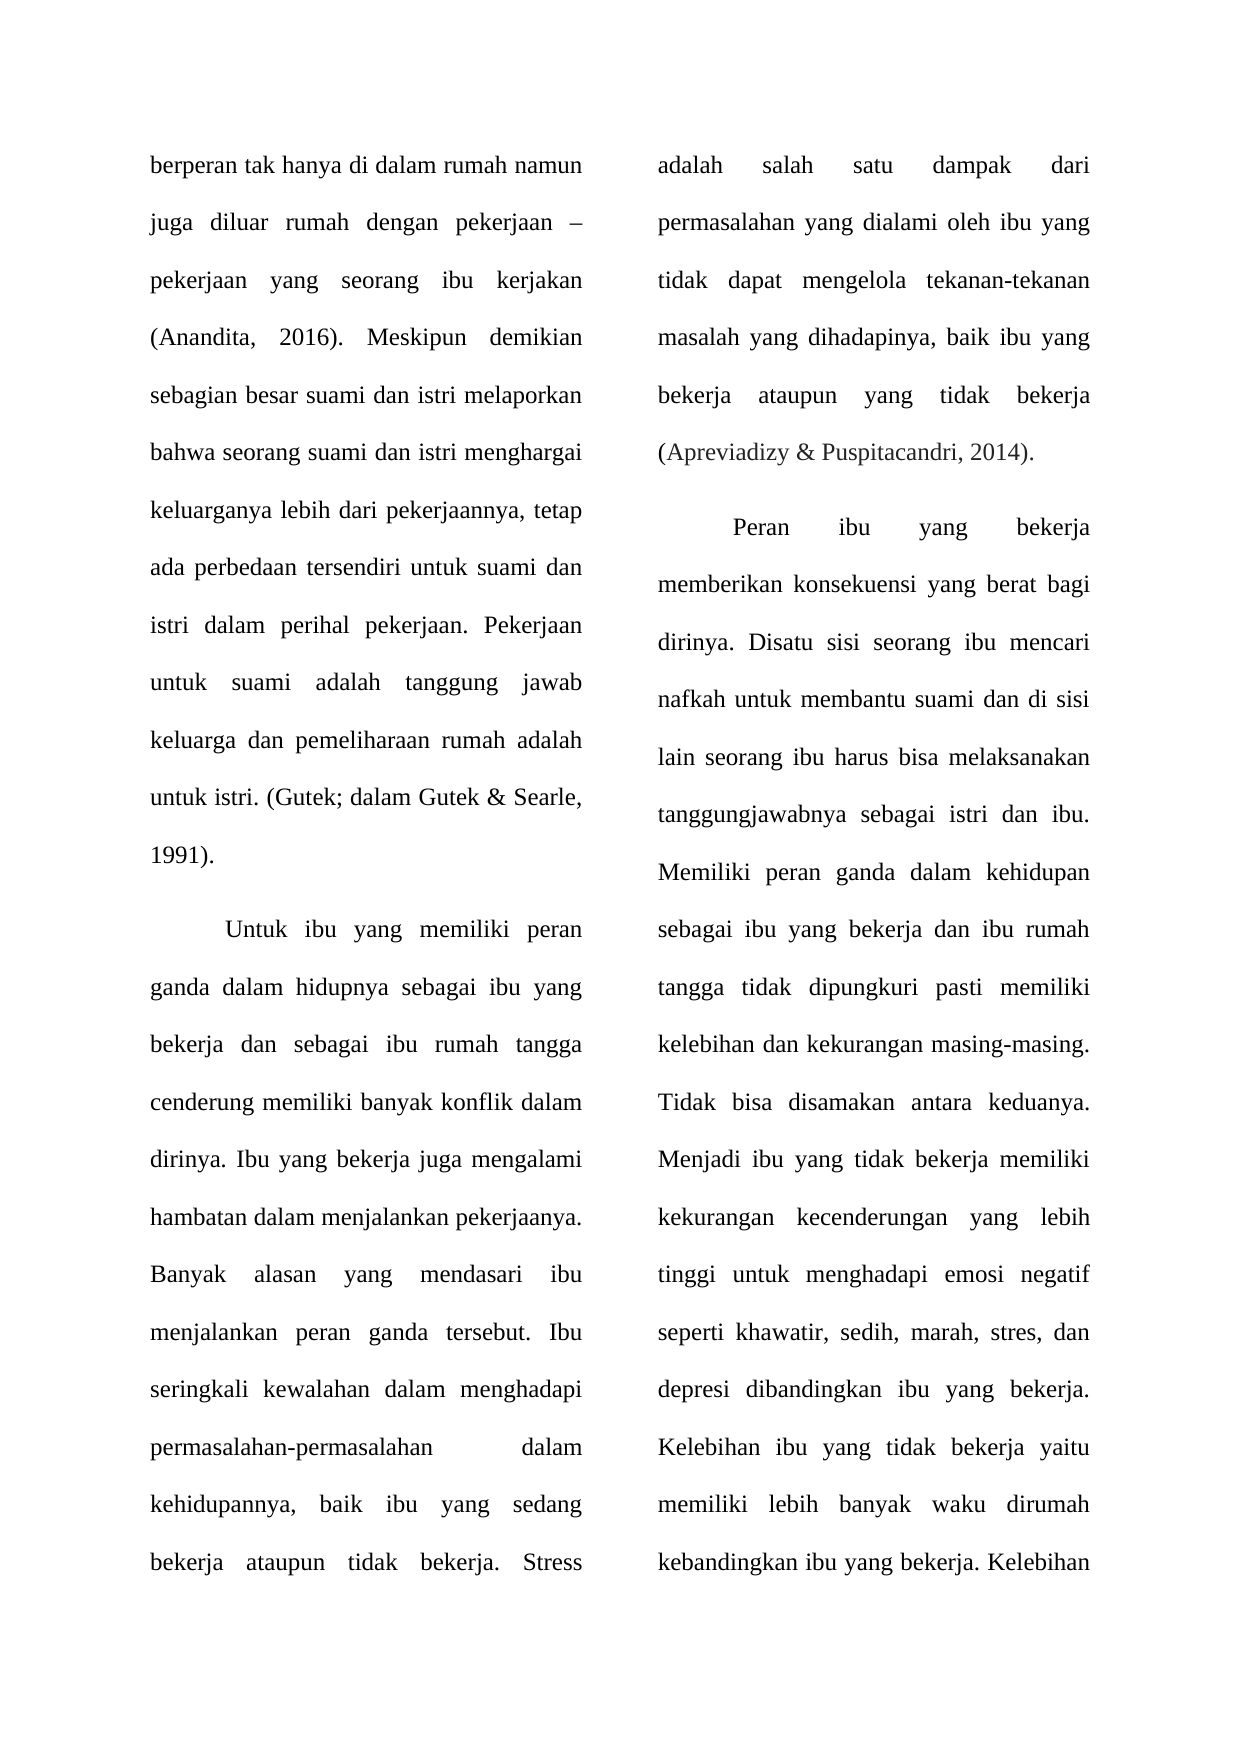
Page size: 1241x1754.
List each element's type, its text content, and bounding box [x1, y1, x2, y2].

text Untuk ibu yang memiliki peran ganda dalam hidupnya sebagai ibu yang bekerja dan sebagai ibu rumah tangga cenderung memiliki banyak konflik dalam dirinya. Ibu yang bekerja juga mengalami hambatan dalam menjalankan pekerjaanya. Banyak alasan yang mendasari ibu menjalankan peran ganda tersebut. Ibu seringkali kewalahan dalam menghadapi permasalahan-permasalahan dalam kehidupannya, baik ibu yang sedang bekerja ataupun tidak bekerja. Stress adalah salah satu dampak dari permasalahan yang dialami oleh ibu yang tidak dapat mengelola tekanan-tekanan masalah yang dihadapinya, baik ibu yang bekerja ataupun yang tidak bekerja (Apreviadizy & Puspitacandri, 2014). [658, 150, 1090, 466]
text Untuk ibu yang memiliki peran ganda dalam hidupnya sebagai ibu yang bekerja dan sebagai ibu rumah tangga cenderung memiliki banyak konflik dalam dirinya. Ibu yang bekerja juga mengalami hambatan dalam menjalankan pekerjaanya. Banyak alasan yang mendasari ibu menjalankan peran ganda tersebut. Ibu seringkali kewalahan dalam menghadapi permasalahan-permasalahan dalam kehidupannya, baik ibu yang sedang bekerja ataupun tidak bekerja. Stress adalah salah satu dampak dari permasalahan yang dialami oleh ibu yang tidak dapat mengelola tekanan-tekanan masalah yang dihadapinya, baik ibu yang bekerja ataupun yang tidak bekerja (Apreviadizy & Puspitacandri, 2014). [150, 914, 583, 1575]
